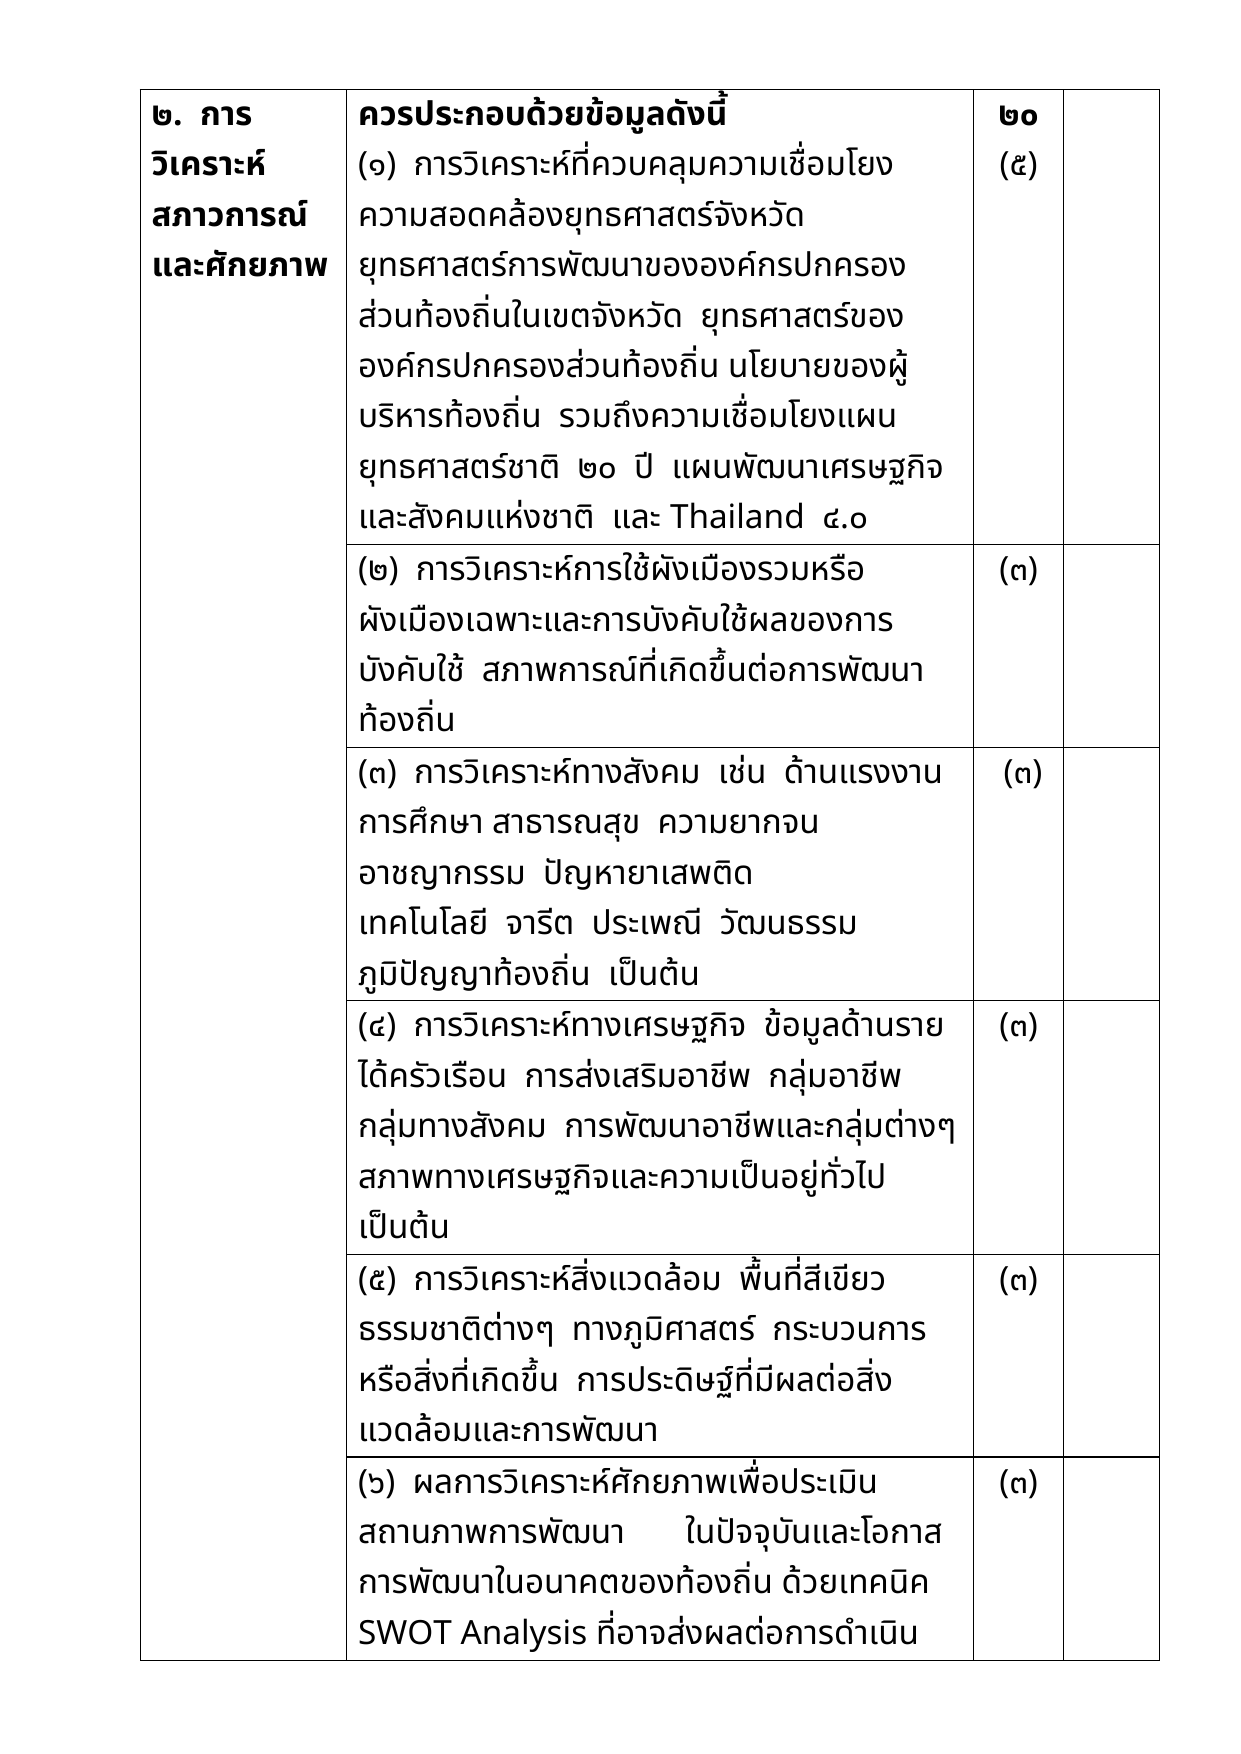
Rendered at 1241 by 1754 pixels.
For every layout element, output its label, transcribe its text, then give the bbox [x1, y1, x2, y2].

table_cell ควรประกอบด้วยข้อมูลดังนี้ (๑) การวิเคราะห์ที่ควบคลุมความเชื่อมโยง ความสอดคล้องยุทธศาสตร์จังหวัด ยุทธศาสตร์การพัฒนาขององค์กรปกครองส่วนท้องถิ่นในเขตจังหวัด ยุทธศาสตร์ขององค์กรปกครองส่วนท้องถิ่น นโยบายของผู้บริหารท้องถิ่น รวมถึงความเชื่อมโยงแผนยุทธศาสตร์ชาติ ๒๐ ปี แผนพัฒนาเศรษฐกิจและสังคมแห่งชาติ และ Thailand ๔.๐ [347, 90, 973, 544]
table_cell [1064, 90, 1159, 544]
table_cell [1064, 1255, 1159, 1456]
table_cell (๓) การวิเคราะห์ทางสังคม เช่น ด้านแรงงาน การศึกษา สาธารณสุข ความยากจน อาชญากรรม ปัญหายาเสพติด เทคโนโลยี จารีต ประเพณี วัฒนธรรม ภูมิปัญญาท้องถิ่น เป็นต้น [347, 748, 973, 1000]
table_cell [1064, 545, 1159, 747]
table_cell (๓) [974, 748, 1063, 1000]
table_cell (๓) [974, 545, 1063, 747]
table_cell (๓) [974, 1255, 1063, 1456]
table_cell [1064, 1458, 1159, 1659]
table_cell ๒. การวิเคราะห์สภาวการณ์และศักยภาพ [141, 90, 346, 1659]
table_cell [1064, 1001, 1159, 1253]
table_cell (๔) การวิเคราะห์ทางเศรษฐกิจ ข้อมูลด้านรายได้ครัวเรือน การส่งเสริมอาชีพ กลุ่มอาชีพ กลุ่มทางสังคม การพัฒนาอาชีพและกลุ่มต่างๆ สภาพทางเศรษฐกิจและความเป็นอยู่ทั่วไป เป็นต้น [347, 1001, 973, 1253]
table_cell (๓) [974, 1458, 1063, 1659]
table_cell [347, 1458, 973, 1659]
table_cell (๕) การวิเคราะห์สิ่งแวดล้อม พื้นที่สีเขียว ธรรมชาติต่างๆ ทางภูมิศาสตร์ กระบวนการหรือสิ่งที่เกิดขึ้น การประดิษฐ์ที่มีผลต่อสิ่งแวดล้อมและการพัฒนา [347, 1255, 973, 1456]
table_cell (๒) การวิเคราะห์การใช้ผังเมืองรวมหรือผังเมืองเฉพาะและการบังคับใช้ผลของการบังคับใช้ สภาพการณ์ที่เกิดขึ้นต่อการพัฒนาท้องถิ่น [347, 545, 973, 747]
table_cell (๓) [974, 1001, 1063, 1253]
table_cell ๒๐ (๕) [974, 90, 1063, 544]
table_cell [1064, 748, 1159, 1000]
